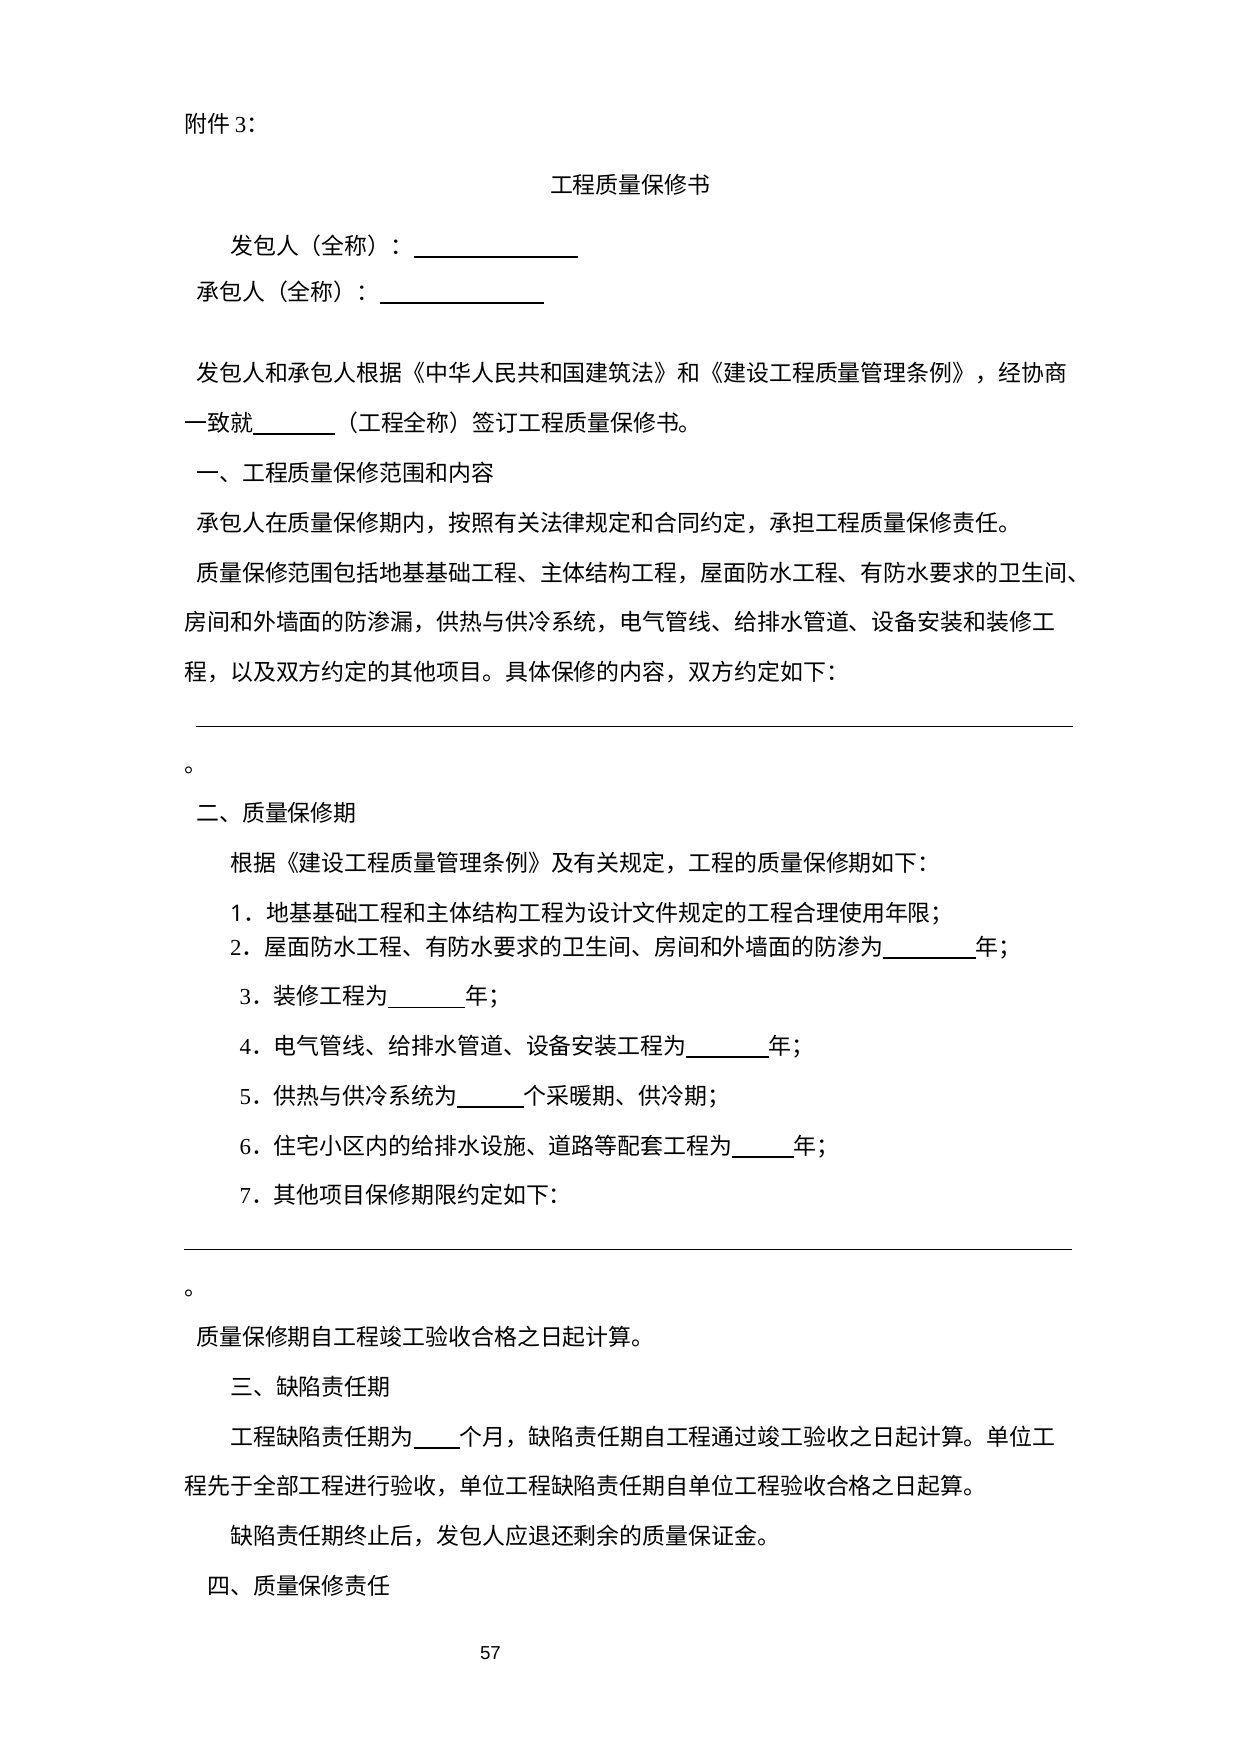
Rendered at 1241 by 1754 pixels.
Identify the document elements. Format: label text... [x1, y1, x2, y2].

text 附件3： [184, 96, 1076, 141]
text 工程缺陷责任期为 个月，缺陷责任期自工程通过竣工验收之日起计算。单位工程先于全部工程进行验收，单位工程缺陷责任期自单位工程验收合格之日起算。 [184, 1418, 1076, 1501]
text 质量保修期自工程竣工验收合格之日起计算。 [184, 1319, 1076, 1352]
text 一、工程质量保修范围和内容 [184, 454, 1076, 488]
text 3．装修工程为 年； [228, 978, 1076, 1011]
text 。 [184, 1227, 1076, 1302]
text 承包人（全称）： [184, 263, 1076, 309]
text 工程质量保修书 [184, 157, 1076, 202]
text 5．供热与供冷系统为 个采暖期、供冷期； [228, 1078, 1076, 1111]
text 发包人（全称）： [184, 217, 1076, 263]
text 二、质量保修期 [184, 795, 1076, 828]
text 6．住宅小区内的给排水设施、道路等配套工程为 年； [228, 1127, 1076, 1161]
text 质量保修范围包括地基基础工程、主体结构工程，屋面防水工程、有防水要求的卫生间、房间和外墙面的防渗漏，供热与供冷系统，电气管线、给排水管道、设备安装和装修工程，以及双方约定的其他项目。具体保修的内容，双方约定如下： [184, 554, 1076, 687]
text 1．地基基础工程和主体结构工程为设计文件规定的工程合理使用年限； [184, 895, 1076, 928]
text 7．其他项目保修期限约定如下： [228, 1177, 1076, 1211]
text 缺陷责任期终止后，发包人应退还剩余的质量保证金。 [184, 1518, 1076, 1551]
text 2．屋面防水工程、有防水要求的卫生间、房间和外墙面的防渗为 年； [184, 928, 1076, 962]
text 4．电气管线、给排水管道、设备安装工程为 年； [228, 1028, 1076, 1061]
text 。 [184, 704, 1076, 779]
text 承包人在质量保修期内，按照有关法律规定和合同约定，承担工程质量保修责任。 [184, 504, 1076, 538]
text 根据《建设工程质量管理条例》及有关规定，工程的质量保修期如下： [184, 845, 1076, 878]
text 四、质量保修责任 [184, 1568, 1076, 1601]
text 发包人和承包人根据《中华人民共和国建筑法》和《建设工程质量管理条例》，经协商一致就 （工程全称）签订工程质量保修书。 [184, 355, 1076, 438]
text 三、缺陷责任期 [184, 1368, 1076, 1402]
